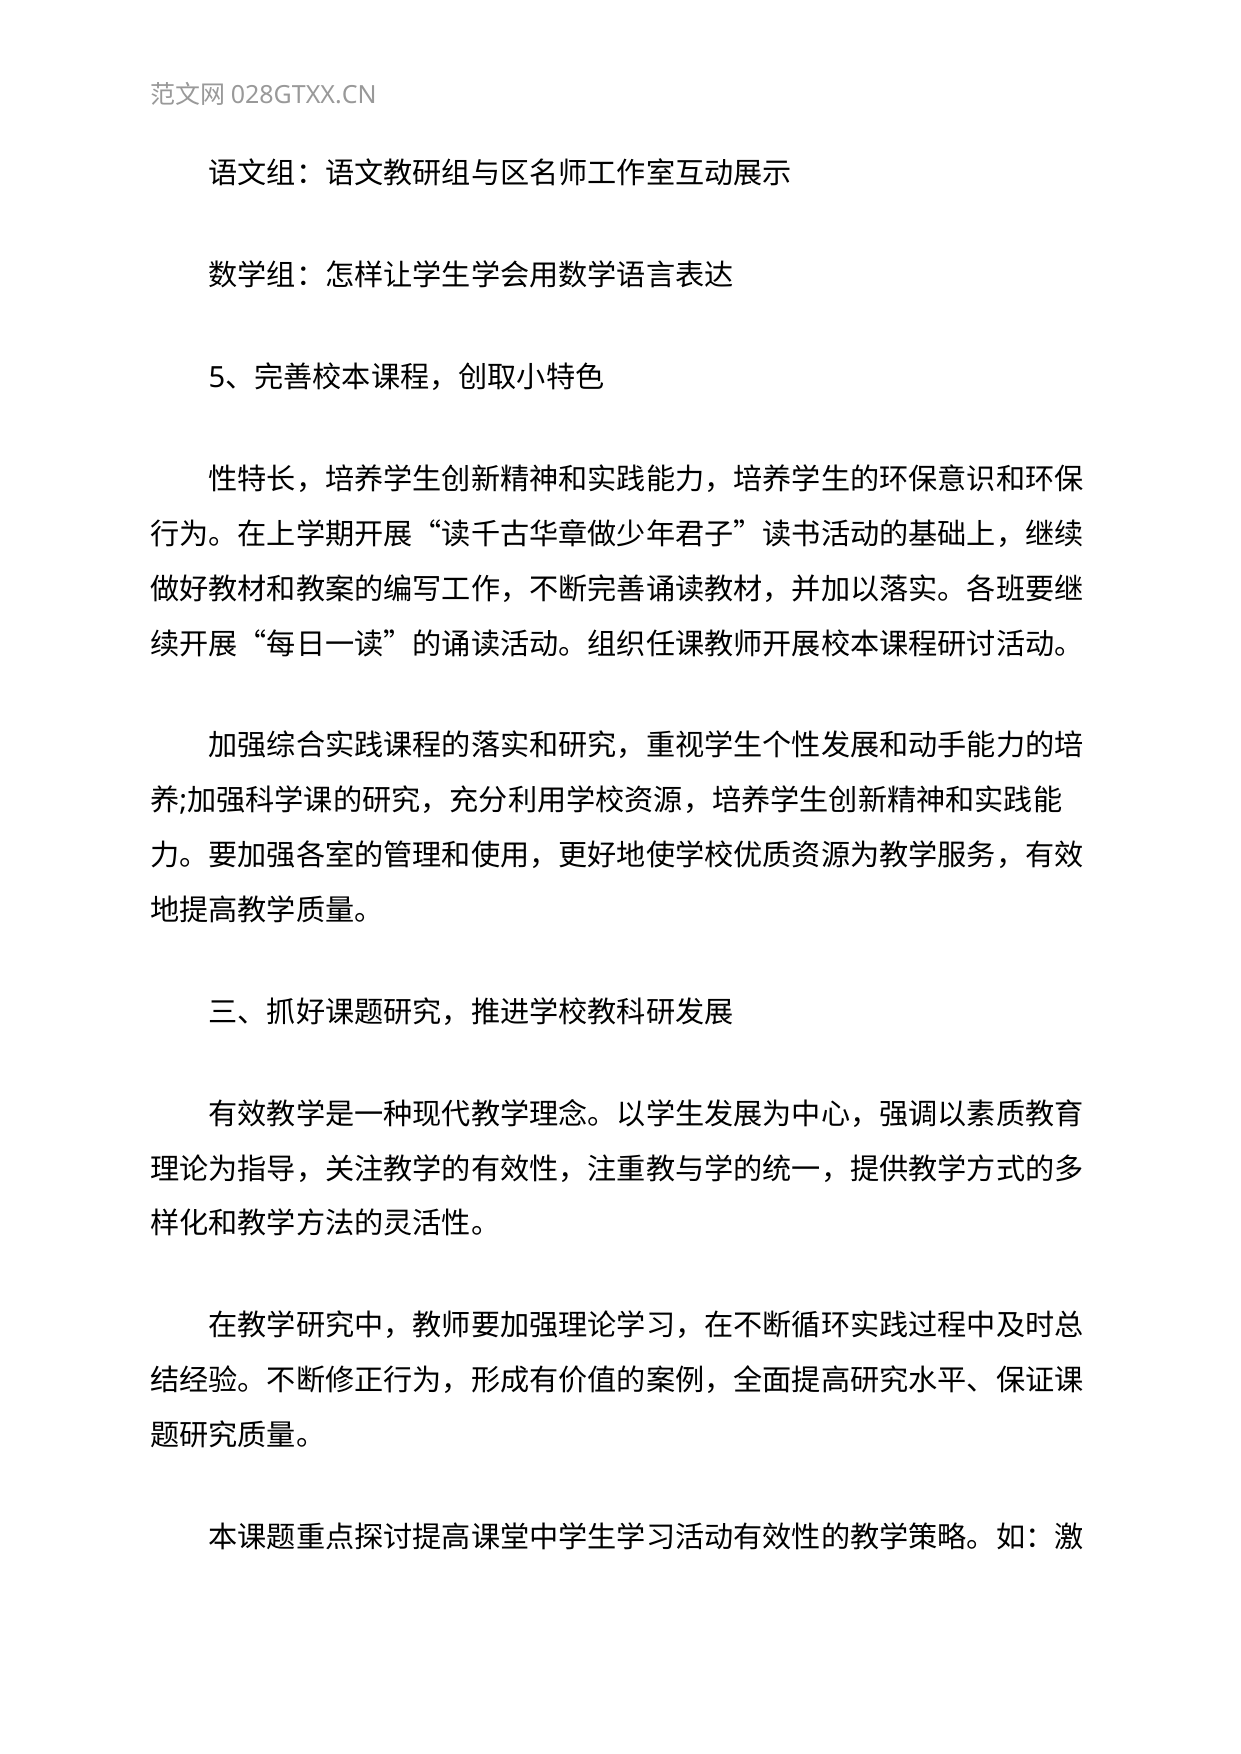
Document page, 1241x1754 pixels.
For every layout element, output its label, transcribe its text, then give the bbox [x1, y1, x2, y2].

text 语文组：语文教研组与区名师工作室互动展示 [150, 150, 1090, 192]
text 5、完善校本课程，创取小特色 [150, 353, 1090, 396]
text 三、抓好课题研究，推进学校教科研发展 [150, 988, 1090, 1031]
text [150, 1513, 1090, 1556]
text 在教学研究中，教师要加强理论学习，在不断循环实践过程中及时总结经验。不断修正行为，形成有价值的案例，全面提高研究水平、保证课题研究质量。 [150, 1302, 1090, 1454]
text 性特长，培养学生创新精神和实践能力，培养学生的环保意识和环保行为。在上学期开展“读千古华章做少年君子”读书活动的基础上，继续做好教材和教案的编写工作，不断完善诵读教材，并加以落实。各班要继续开展“每日一读”的诵读活动。组织任课教师开展校本课程研讨活动。 [150, 456, 1090, 662]
text 有效教学是一种现代教学理念。以学生发展为中心，强调以素质教育理论为指导，关注教学的有效性，注重教与学的统一，提供教学方式的多样化和教学方法的灵活性。 [150, 1090, 1090, 1242]
text 加强综合实践课程的落实和研究，重视学生个性发展和动手能力的培养;加强科学课的研究，充分利用学校资源，培养学生创新精神和实践能力。要加强各室的管理和使用，更好地使学校优质资源为教学服务，有效地提高教学质量。 [150, 722, 1090, 929]
text 数学组：怎样让学生学会用数学语言表达 [150, 252, 1090, 294]
